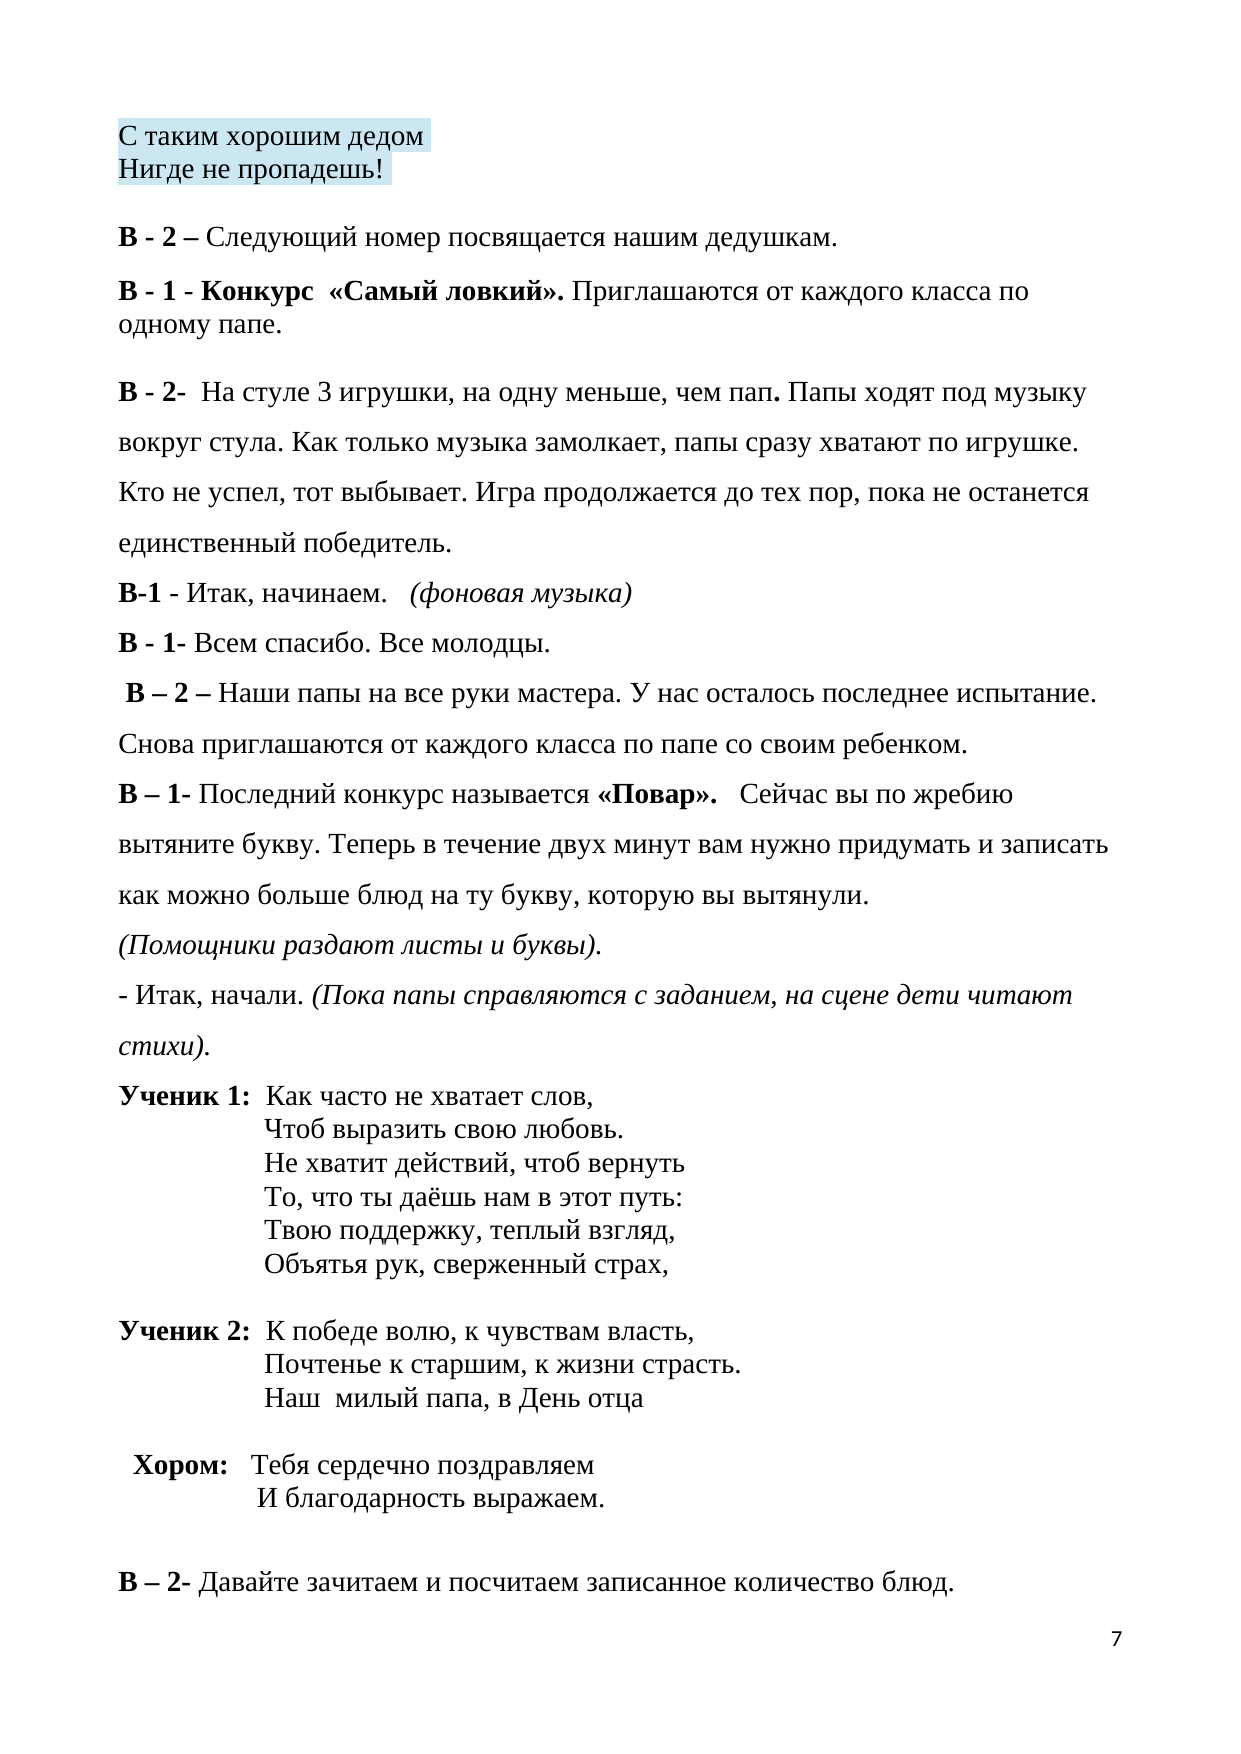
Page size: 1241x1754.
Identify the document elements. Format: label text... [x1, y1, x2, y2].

text Чтоб выразить свою любовь. [118, 1112, 1122, 1145]
text Не хватит действий, чтоб вернуть [118, 1145, 1122, 1179]
text Ученик 6: Не скучно даже в дождь, С таким хорошим дедом Нигде не пропадешь! [392, 118, 1122, 185]
text В – 2- Давайте зачитаем и посчитаем записанное количество блюд. [118, 1564, 1122, 1598]
text - Итак, начали. (Пока папы справляются с заданием, на сцене дети читают стихи). [118, 977, 1122, 1061]
text Хором: Тебя сердечно поздравляем [118, 1447, 1122, 1481]
text И благодарность выражаем. [118, 1481, 1122, 1514]
text Твою поддержку, теплый взгляд, [118, 1212, 1122, 1246]
text Ученик 2: К победе волю, к чувствам власть, [118, 1313, 1122, 1346]
text В-1 - Итак, начинаем. (фоновая музыка) [118, 575, 1128, 608]
text Почтенье к старшим, к жизни страсть. [118, 1346, 1122, 1380]
text В - 2 – Следующий номер посвящается нашим дедушкам. [118, 219, 1122, 252]
text В – 2 – Наши папы на все руки мастера. У нас осталось последнее испытание. Снова приглашаются от каждого класса по папе со своим ребенком. [118, 676, 1122, 759]
text В – 1- Последний конкурс называется «Повар». Сейчас вы по жребию вытяните букву. Теперь в течение двух минут вам нужно придумать и записать как можно больше блюд на ту букву, которую вы вытянули. [118, 776, 1122, 910]
text В - 1- Всем спасибо. Все молодцы. [118, 625, 1122, 659]
text Объятья рук, сверженный страх, [118, 1246, 1122, 1279]
text Ученик 1: Как часто не хватает слов, [118, 1078, 1122, 1112]
text То, что ты даёшь нам в этот путь: [118, 1179, 1122, 1212]
text В - 1 - Конкурс «Самый ловкий». Приглашаются от каждого класса по одному папе. [118, 273, 1128, 340]
text Наш милый папа, в День отца [118, 1380, 1122, 1413]
text В - 2- На стуле 3 игрушки, на одну меньше, чем пап. Папы ходят под музыку вокруг стула. Как только музыка замолкает, папы сразу хватают по игрушке. Кто не успел, тот выбывает. Игра продолжается до тех пор, пока не останется единственный победитель. [118, 374, 1128, 558]
text (Помощники раздают листы и буквы). [118, 927, 1122, 961]
